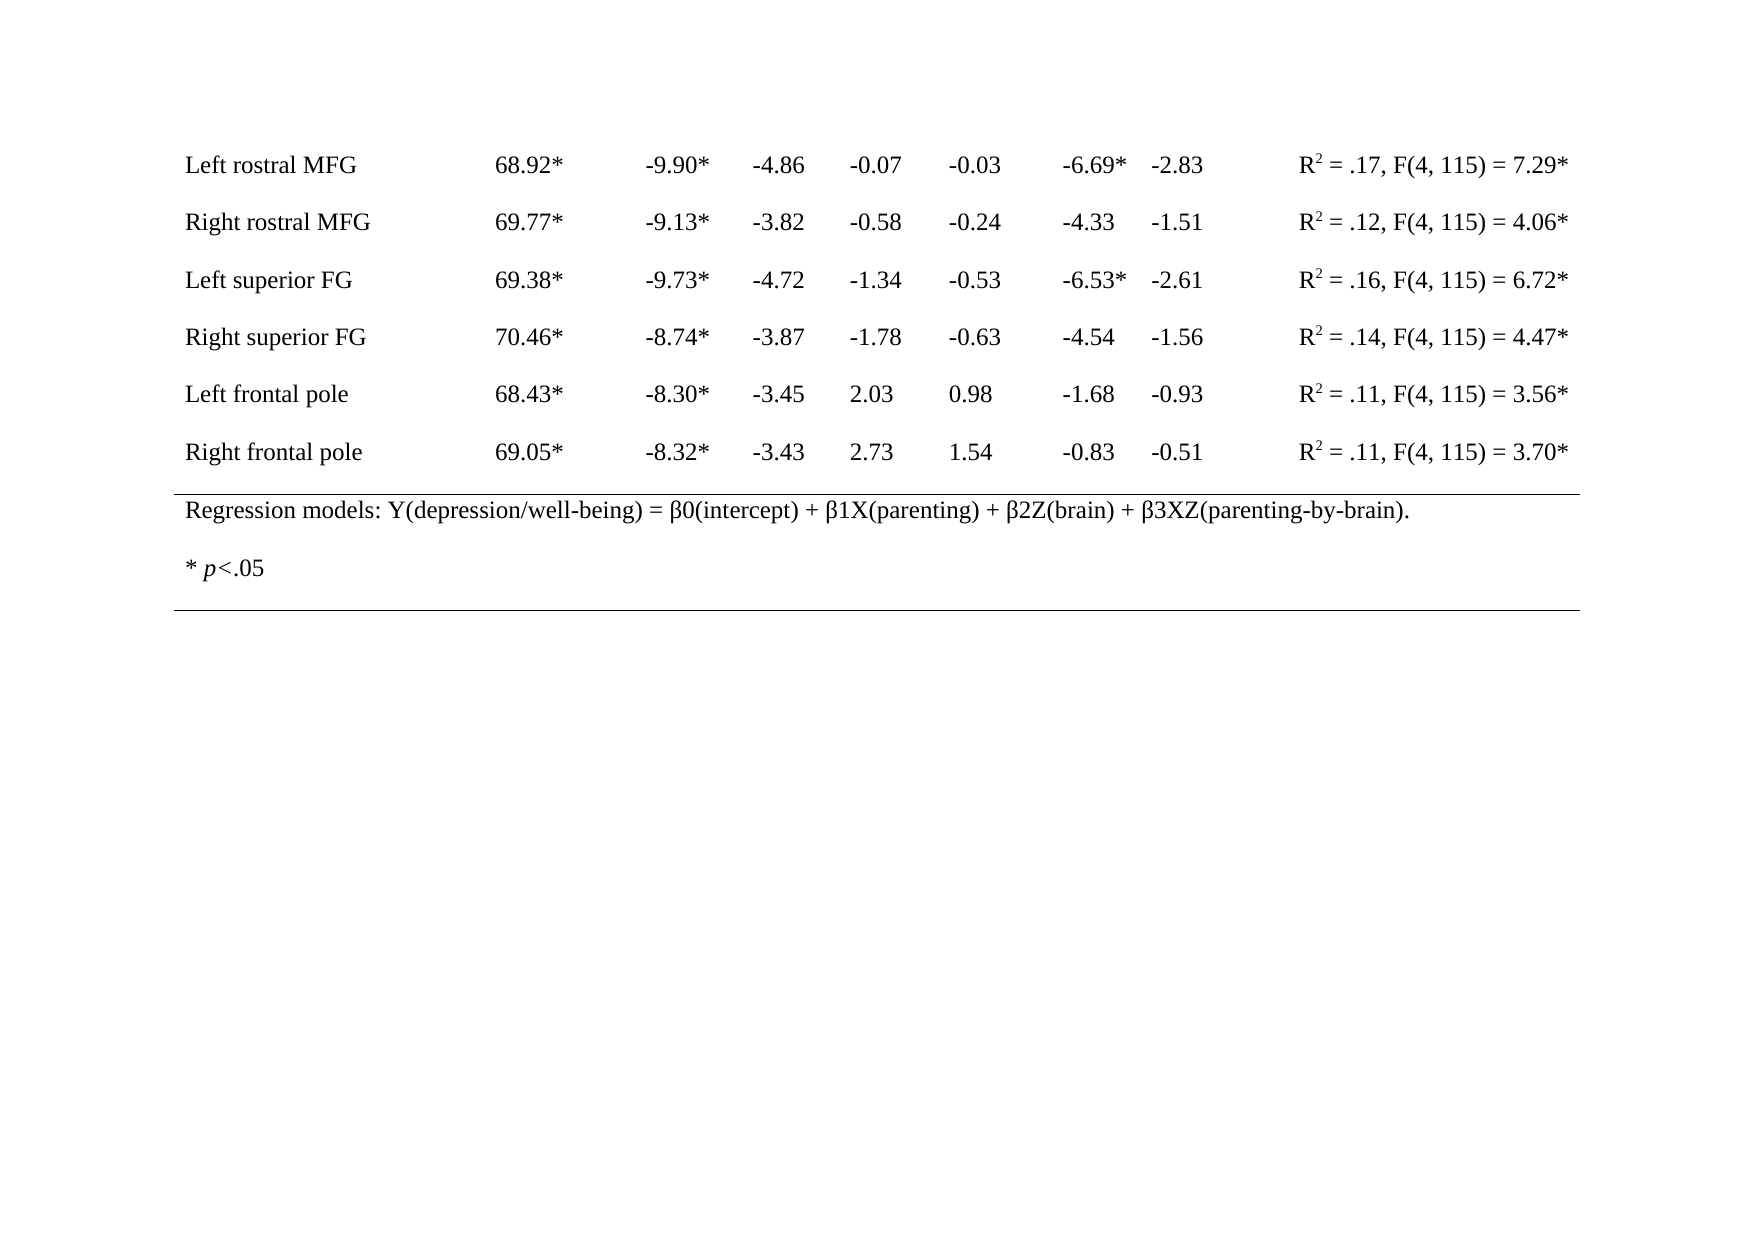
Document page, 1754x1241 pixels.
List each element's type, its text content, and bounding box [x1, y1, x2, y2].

table_cell R2 = .11, F(4, 115) = 3.70* [1288, 437, 1580, 494]
table_cell Right rostral MFG [174, 208, 483, 265]
table_cell -8.74* [634, 322, 741, 379]
table_cell -3.87 [741, 322, 838, 379]
table_cell -4.72 [741, 265, 838, 322]
table_cell 69.05* [484, 437, 634, 494]
table_cell -9.90* [634, 150, 741, 207]
table_cell -0.07 [838, 150, 937, 207]
table_cell -0.93 [1140, 380, 1287, 437]
table_cell Left rostral MFG [174, 150, 483, 207]
table_cell 69.77* [484, 208, 634, 265]
table_cell -0.83 [1051, 437, 1140, 494]
table_cell -1.78 [838, 322, 937, 379]
table_cell -8.32* [634, 437, 741, 494]
table_cell -6.53* [1051, 265, 1140, 322]
table_cell 70.46* [484, 322, 634, 379]
table_cell 0.98 [938, 380, 1051, 437]
table_cell -2.61 [1140, 265, 1287, 322]
table_cell -0.51 [1140, 437, 1287, 494]
table_cell Right frontal pole [174, 437, 483, 494]
table_cell -3.43 [741, 437, 838, 494]
table_cell 2.03 [838, 380, 937, 437]
table_cell -4.54 [1051, 322, 1140, 379]
table_cell -4.86 [741, 150, 838, 207]
table_cell -4.33 [1051, 208, 1140, 265]
table_cell 2.73 [838, 437, 937, 494]
table_cell -9.73* [634, 265, 741, 322]
table_cell -8.30* [634, 380, 741, 437]
table_cell -1.68 [1051, 380, 1140, 437]
table_cell -2.83 [1140, 150, 1287, 207]
table_cell R2 = .12, F(4, 115) = 4.06* [1288, 208, 1580, 265]
table_cell 1.54 [938, 437, 1051, 494]
table_cell -0.58 [838, 208, 937, 265]
table_cell -1.51 [1140, 208, 1287, 265]
table_cell -0.03 [938, 150, 1051, 207]
table_cell Right superior FG [174, 322, 483, 379]
table_cell -6.69* [1051, 150, 1140, 207]
table_cell R2 = .11, F(4, 115) = 3.56* [1288, 380, 1580, 437]
table_cell 69.38* [484, 265, 634, 322]
table_cell Left frontal pole [174, 380, 483, 437]
table_cell R2 = .16, F(4, 115) = 6.72* [1288, 265, 1580, 322]
table_cell -0.53 [938, 265, 1051, 322]
table_cell 68.43* [484, 380, 634, 437]
table_cell R2 = .14, F(4, 115) = 4.47* [1288, 322, 1580, 379]
table_cell -0.24 [938, 208, 1051, 265]
table_cell -1.34 [838, 265, 937, 322]
table_cell Left superior FG [174, 265, 483, 322]
table_cell -1.56 [1140, 322, 1287, 379]
table_cell -0.63 [938, 322, 1051, 379]
table_cell -9.13* [634, 208, 741, 265]
table_cell Regression models: Y(depression/well-being) = β0(intercept) + β1X(parenting) + β2Z(brain) + β3XZ(parenting-by-brain). * p<.05 [174, 495, 1580, 610]
table_cell -3.82 [741, 208, 838, 265]
table_cell -3.45 [741, 380, 838, 437]
table_cell 68.92* [484, 150, 634, 207]
table_cell R2 = .17, F(4, 115) = 7.29* [1288, 150, 1580, 207]
